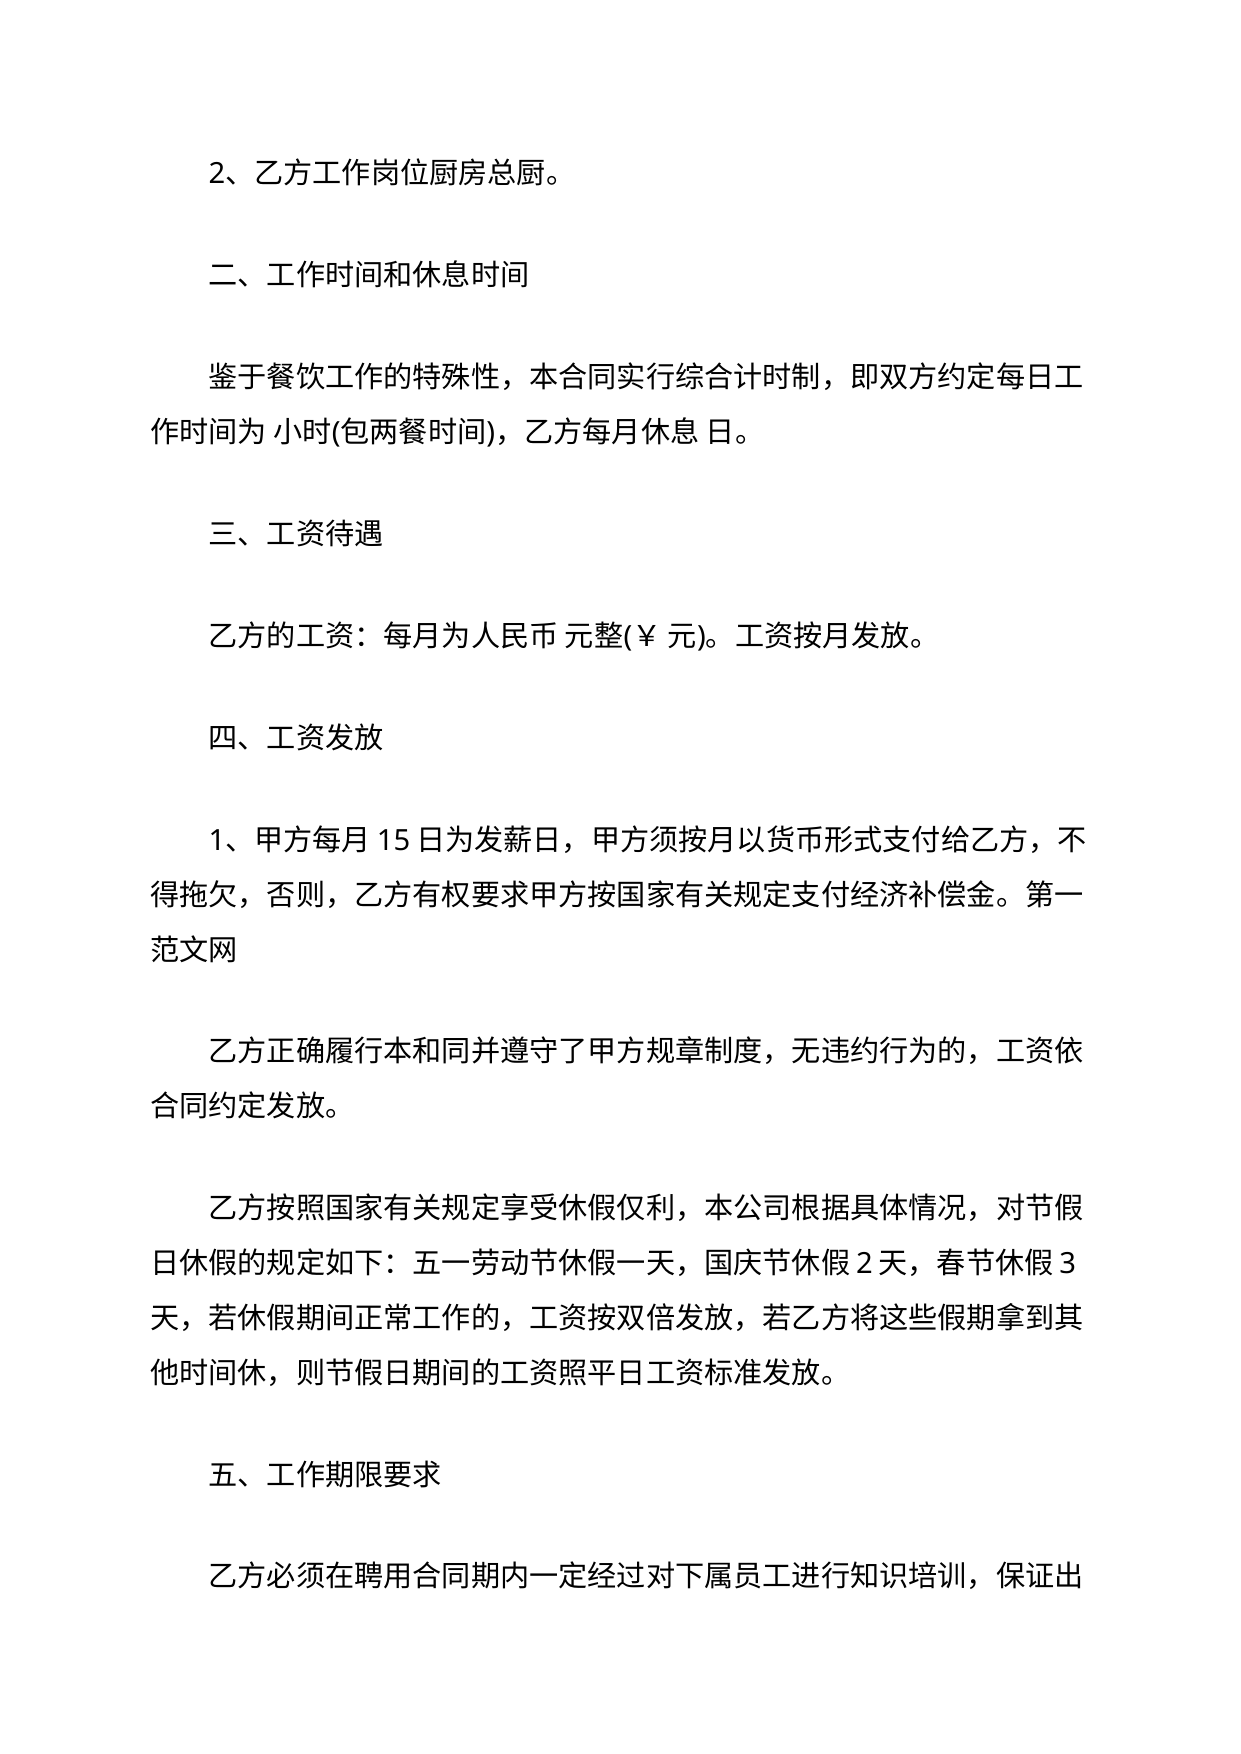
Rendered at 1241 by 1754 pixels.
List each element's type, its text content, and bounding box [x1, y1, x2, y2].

text 乙方按照国家有关规定享受休假仅利，本公司根据具体情况，对节假日休假的规定如下：五一劳动节休假一天，国庆节休假2天，春节休假3天，若休假期间正常工作的，工资按双倍发放，若乙方将这些假期拿到其他时间休，则节假日期间的工资照平日工资标准发放。 [150, 1184, 1090, 1392]
text 三、工资待遇 [150, 511, 1090, 553]
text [150, 1553, 1090, 1595]
text 乙方正确履行本和同并遵守了甲方规章制度，无违约行为的，工资依合同约定发放。 [150, 1028, 1090, 1125]
text 四、工资发放 [150, 714, 1090, 757]
text 鉴于餐饮工作的特殊性，本合同实行综合计时制，即双方约定每日工作时间为 小时(包两餐时间)，乙方每月休息 日。 [150, 354, 1090, 451]
text 二、工作时间和休息时间 [150, 252, 1090, 294]
text 1、甲方每月15日为发薪日，甲方须按月以货币形式支付给乙方，不得拖欠，否则，乙方有权要求甲方按国家有关规定支付经济补偿金。第一范文网 [150, 816, 1090, 968]
text 2、乙方工作岗位厨房总厨。 [150, 150, 1090, 192]
text 五、工作期限要求 [150, 1451, 1090, 1493]
text 乙方的工资：每月为人民币 元整(￥ 元)。工资按月发放。 [150, 612, 1090, 655]
